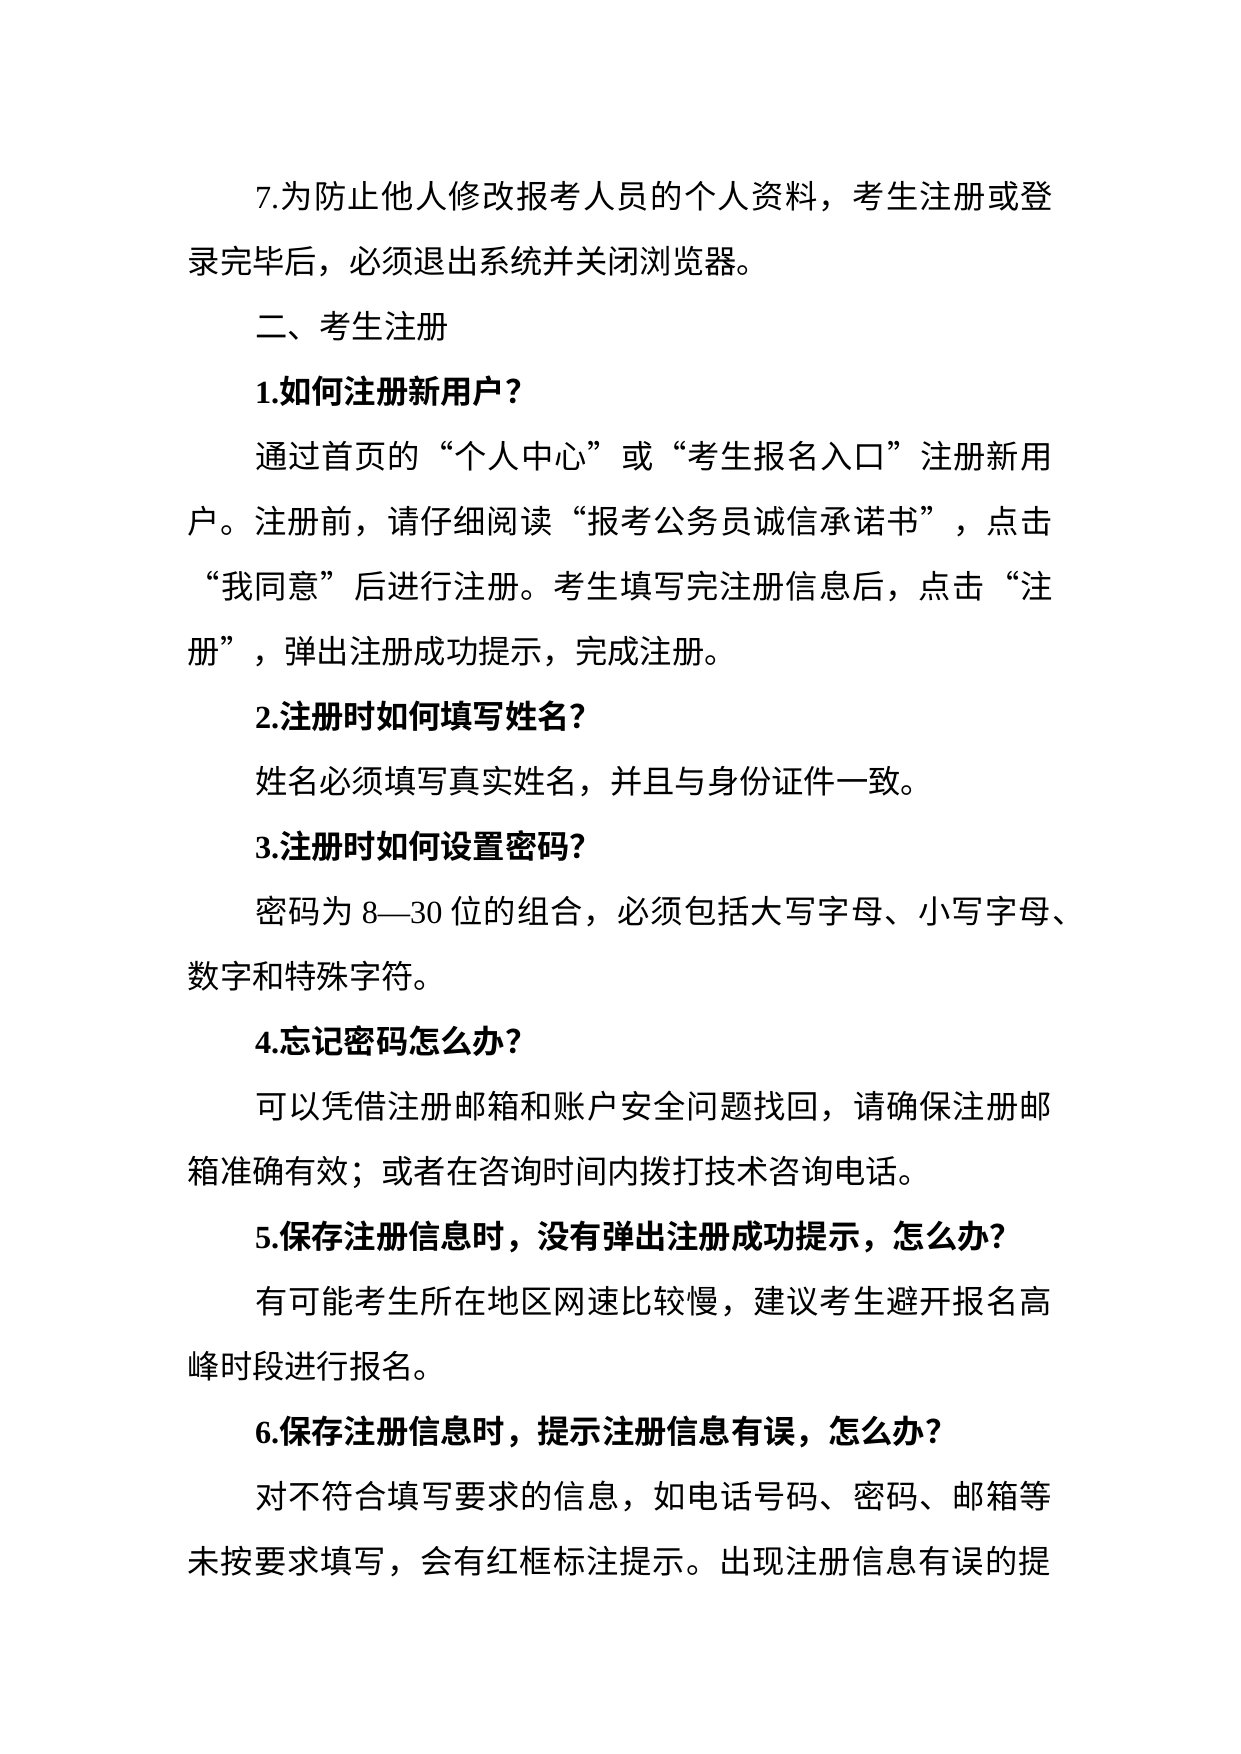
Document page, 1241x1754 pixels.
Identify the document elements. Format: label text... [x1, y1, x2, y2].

text 5.保存注册信息时，没有弹出注册成功提示，怎么办？ [187, 1202, 1053, 1267]
text 姓名必须填写真实姓名，并且与身份证件一致。 [187, 747, 1053, 812]
text 7.为防止他人修改报考人员的个人资料，考生注册或登录完毕后，必须退出系统并关闭浏览器。 [187, 162, 1053, 292]
text 2.注册时如何填写姓名？ [187, 682, 1053, 747]
text 4.忘记密码怎么办？ [187, 1007, 1053, 1072]
text 密码为8—30位的组合，必须包括大写字母、小写字母、数字和特殊字符。 [187, 877, 1053, 1007]
text 有可能考生所在地区网速比较慢，建议考生避开报名高峰时段进行报名。 [187, 1267, 1053, 1397]
text 通过首页的“个人中心”或“考生报名入口”注册新用户。注册前，请仔细阅读“报考公务员诚信承诺书”，点击“我同意”后进行注册。考生填写完注册信息后，点击“注册”，弹出注册成功提示，完成注册。 [187, 422, 1053, 682]
text 可以凭借注册邮箱和账户安全问题找回，请确保注册邮箱准确有效；或者在咨询时间内拨打技术咨询电话。 [187, 1072, 1053, 1202]
text 3.注册时如何设置密码？ [187, 812, 1053, 877]
text 1.如何注册新用户？ [187, 357, 1053, 422]
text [187, 1462, 1053, 1592]
text 6.保存注册信息时，提示注册信息有误，怎么办？ [187, 1397, 1053, 1462]
text 二、考生注册 [187, 292, 1053, 357]
